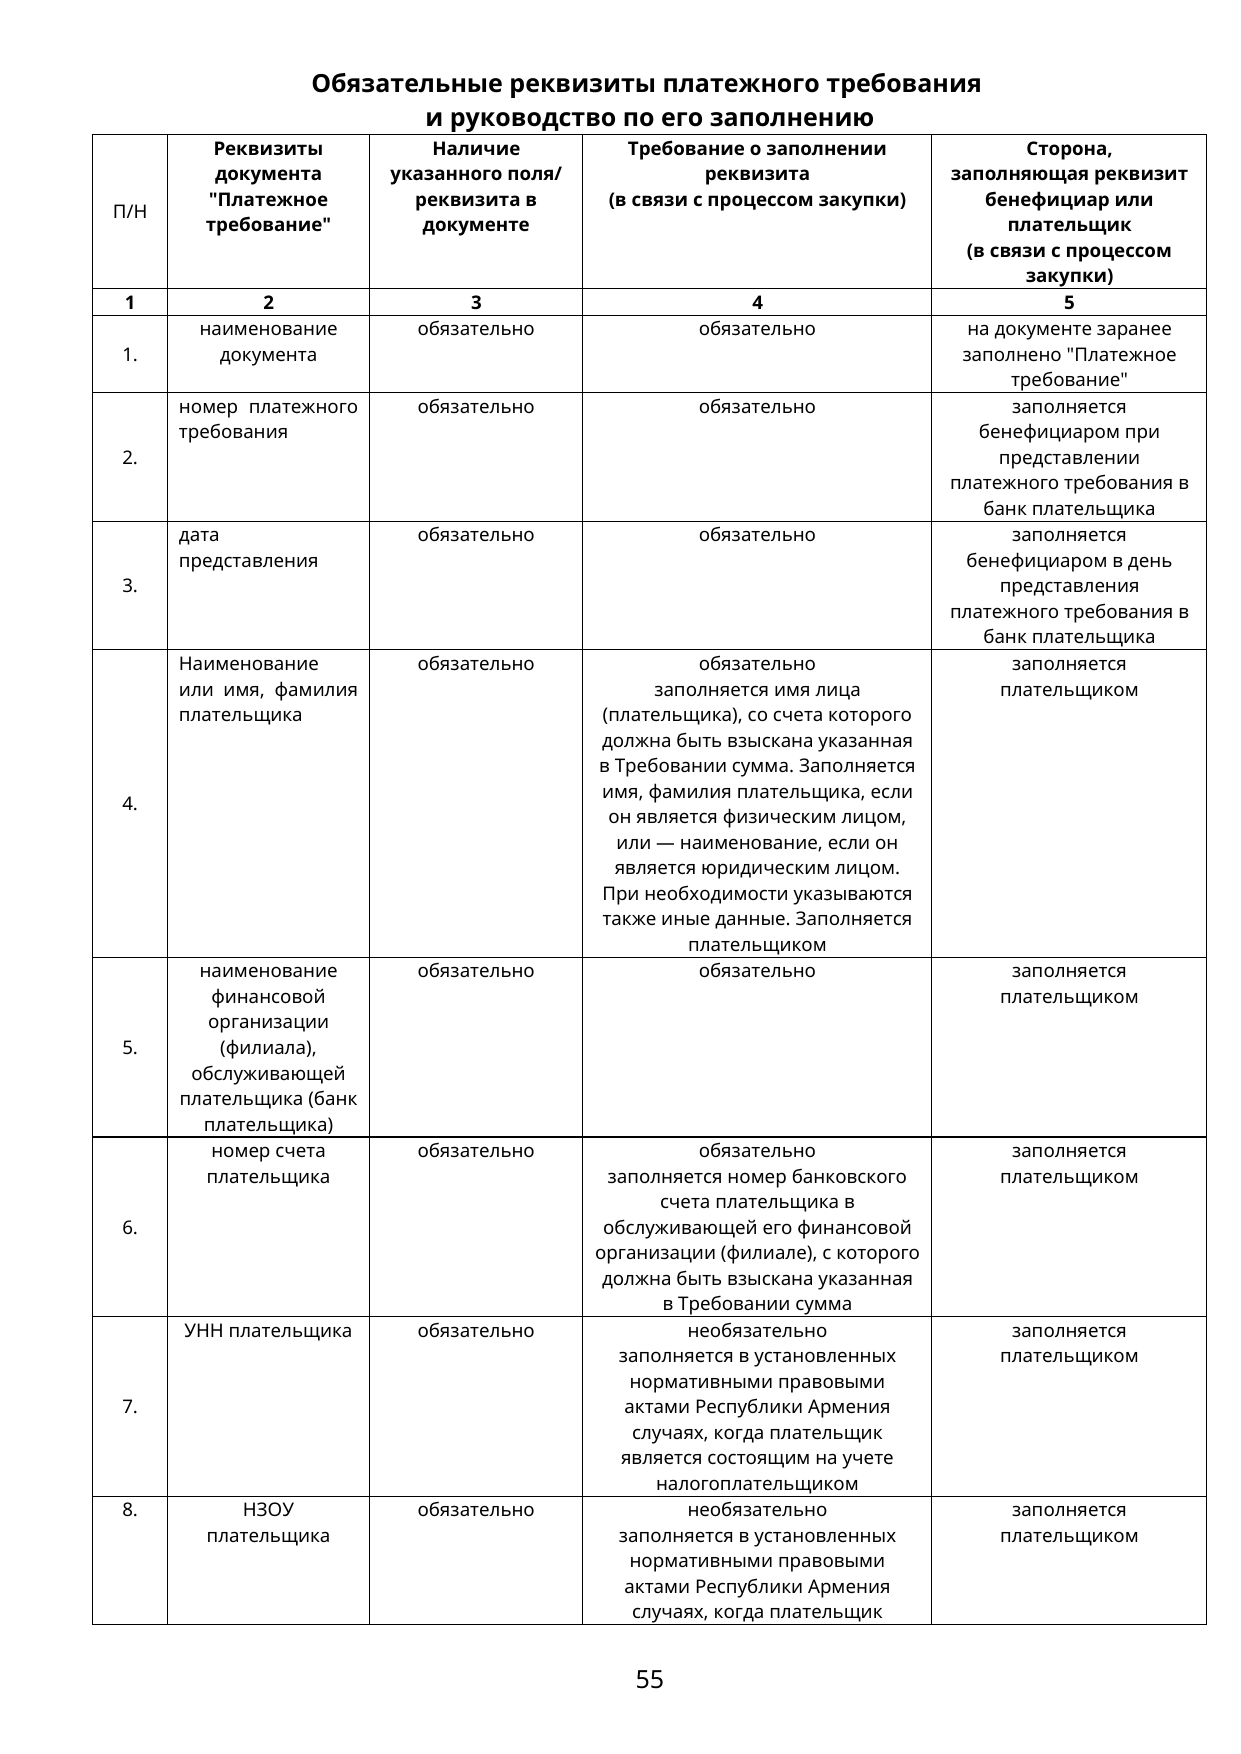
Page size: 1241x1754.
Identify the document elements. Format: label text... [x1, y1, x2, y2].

table_cell 8. [93, 1497, 167, 1624]
table_header Сторона, заполняющая реквизит бенефициар или плательщик (в связи с процессом закупки) [932, 135, 1206, 288]
table_cell 5. [93, 958, 167, 1136]
text Обязательные реквизиты платежного требования и руководство по его заполнению [207, 66, 1093, 134]
table_header Наличие указанного поля/ реквизита в документе [370, 135, 582, 288]
table_header Реквизиты документа "Платежное требование" [168, 135, 369, 288]
table_cell заполняется плательщиком [932, 1317, 1206, 1496]
table_cell обязательно заполняется имя лица (плательщика), со счета которого должна быть взыскана указанная в Требовании сумма. Заполняется имя, фамилия плательщика, если он является физическим лицом, или — наименование, если он является юридическим лицом. При необходимости указываются также иные данные. Заполняется плательщиком [583, 650, 931, 957]
table_cell 5 [932, 289, 1206, 314]
table_cell обязательно [370, 1138, 582, 1316]
table_cell обязательно [370, 958, 582, 1136]
table_cell дата представления [168, 522, 369, 649]
table_cell заполняется плательщиком [932, 958, 1206, 1136]
table_cell обязательно [583, 958, 931, 1136]
table_cell 4. [93, 650, 167, 957]
table_cell УНН плательщика [168, 1317, 369, 1496]
table_cell обязательно [583, 393, 931, 521]
table_cell обязательно [370, 1497, 582, 1624]
table_cell 3 [370, 289, 582, 314]
table_cell номер платежного требования [168, 393, 369, 521]
table_cell обязательно заполняется номер банковского счета плательщика в обслуживающей его финансовой организации (филиале), с которого должна быть взыскана указанная в Требовании сумма [583, 1138, 931, 1316]
table_cell 6. [93, 1138, 167, 1316]
table_cell обязательно [370, 1317, 582, 1496]
table_cell НЗОУ плательщика [168, 1497, 369, 1624]
table_cell обязательно [370, 316, 582, 392]
table_cell 4 [583, 289, 931, 314]
table_header Требование о заполнении реквизита (в связи с процессом закупки) [583, 135, 931, 288]
table_cell наименование финансовой организации (филиала), обслуживающей плательщика (банк плательщика) [168, 958, 369, 1136]
table_cell обязательно [583, 316, 931, 392]
table_cell заполняется плательщиком [932, 1497, 1206, 1624]
table_header П/Н [93, 135, 167, 288]
table_cell 1. [93, 316, 167, 392]
table_cell на документе заранее заполнено "Платежное требование" [932, 316, 1206, 392]
table_cell обязательно [370, 522, 582, 649]
table_cell Наименование или имя, фамилия плательщика [168, 650, 369, 957]
table_cell 3. [93, 522, 167, 649]
table_cell 2 [168, 289, 369, 314]
table_cell заполняется бенефициаром при представлении платежного требования в банк плательщика [932, 393, 1206, 521]
table_cell 7. [93, 1317, 167, 1496]
table_cell необязательно заполняется в установленных нормативными правовыми актами Республики Армения случаях, когда плательщик является физическим лицом [583, 1497, 931, 1624]
table_cell 2. [93, 393, 167, 521]
table_cell наименование документа [168, 316, 369, 392]
table_cell обязательно [370, 650, 582, 957]
table_cell обязательно [370, 393, 582, 521]
table_cell заполняется бенефициаром в день представления платежного требования в банк плательщика [932, 522, 1206, 649]
table_cell номер счета плательщика [168, 1138, 369, 1316]
table_cell 1 [93, 289, 167, 314]
table_cell необязательно заполняется в установленных нормативными правовыми актами Республики Армения случаях, когда плательщик является состоящим на учете налогоплательщиком [583, 1317, 931, 1496]
table_cell обязательно [583, 522, 931, 649]
table_cell заполняется плательщиком [932, 650, 1206, 957]
table_cell заполняется плательщиком [932, 1138, 1206, 1316]
